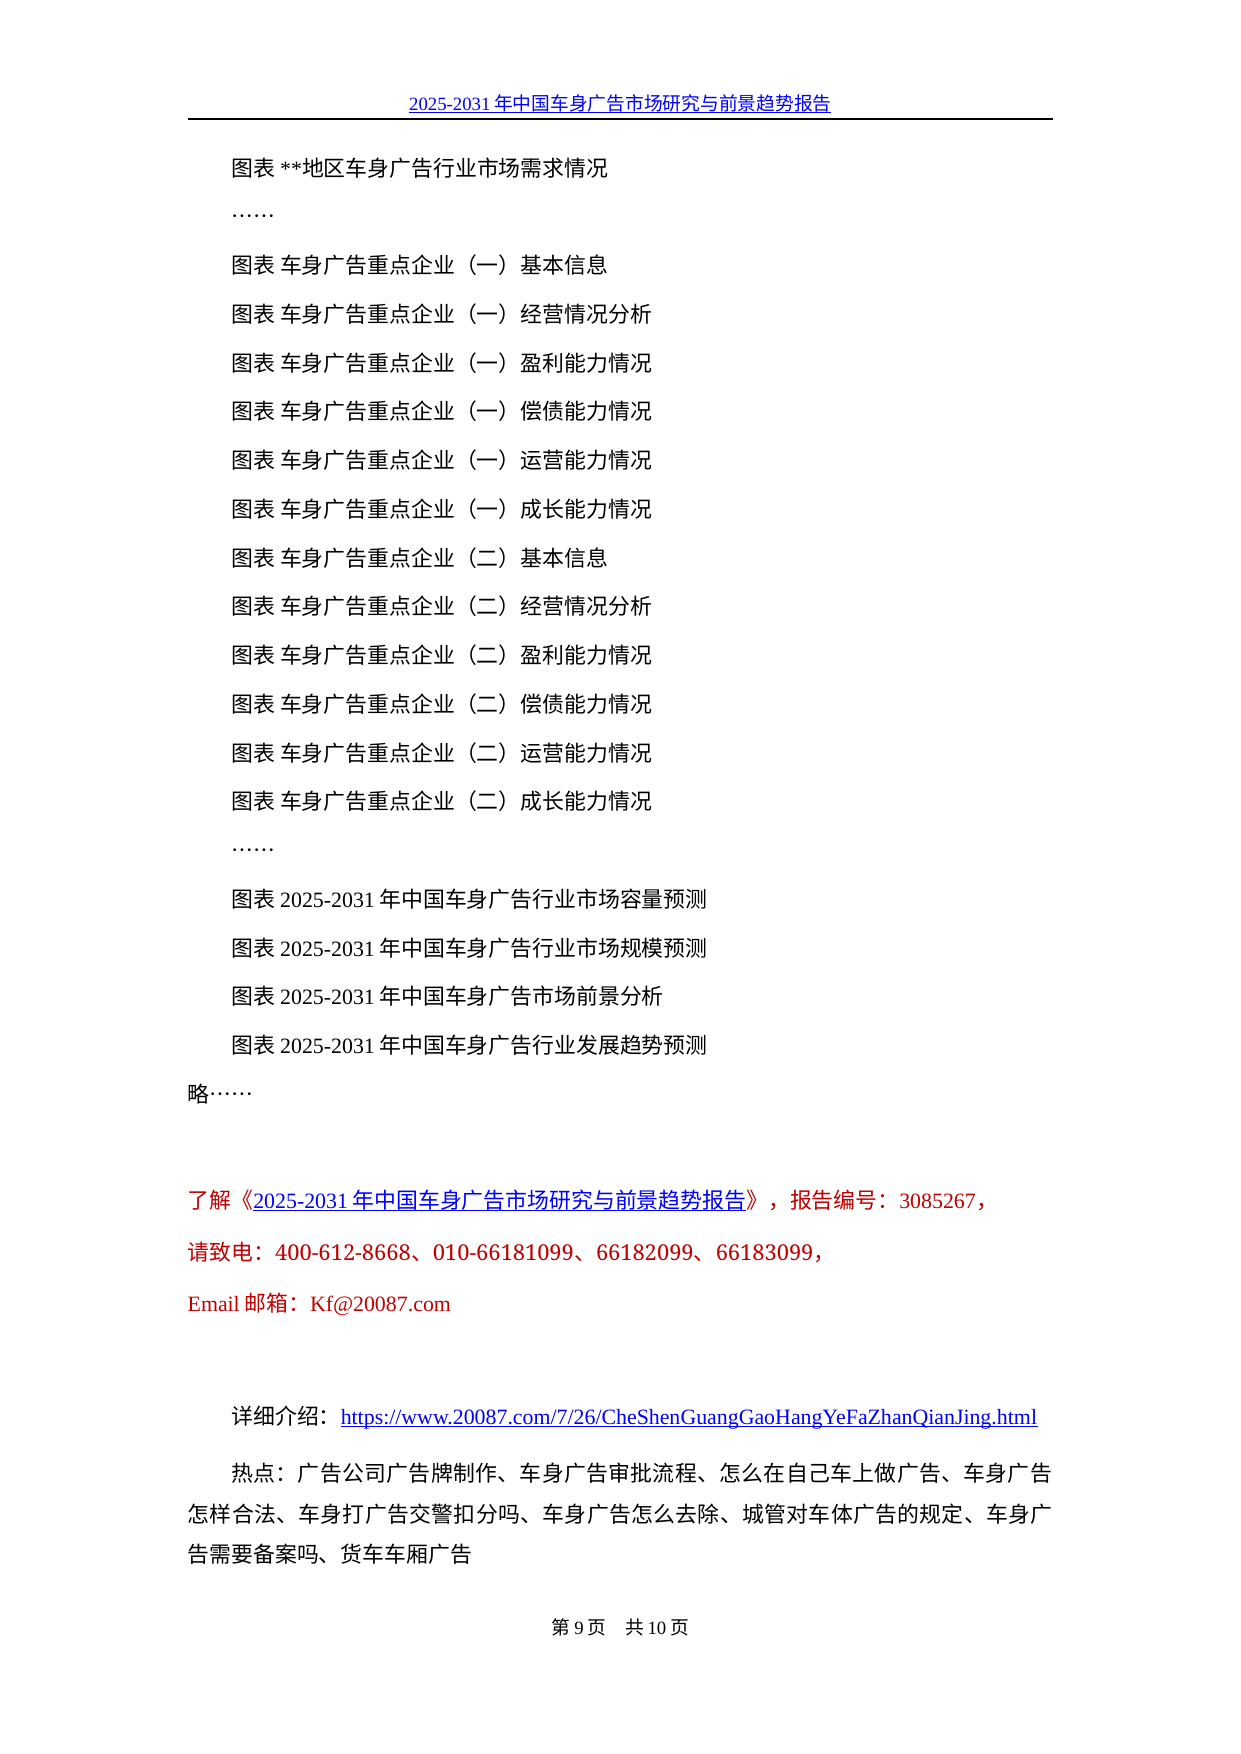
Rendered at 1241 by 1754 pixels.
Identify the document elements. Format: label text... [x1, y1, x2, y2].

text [187, 150, 1053, 1109]
text Email邮箱：Kf@20087.com [187, 1286, 1053, 1318]
text 详细介绍：https://www.20087.com/7/26/CheShenGuangGaoHangYeFaZhanQianJing.html [187, 1399, 1053, 1431]
text 热点：广告公司广告牌制作、车身广告审批流程、怎么在自己车上做广告、车身广告怎样合法、车身打广告交警扣分吗、车身广告怎么去除、城管对车体广告的规定、车身广告需要备案吗、货车车厢广告 [187, 1456, 1053, 1569]
text 请致电：400-612-8668、010-66181099、66182099、66183099， [187, 1234, 1053, 1267]
text 了解《2025-2031年中国车身广告市场研究与前景趋势报告》，报告编号：3085267， [187, 1183, 1053, 1215]
